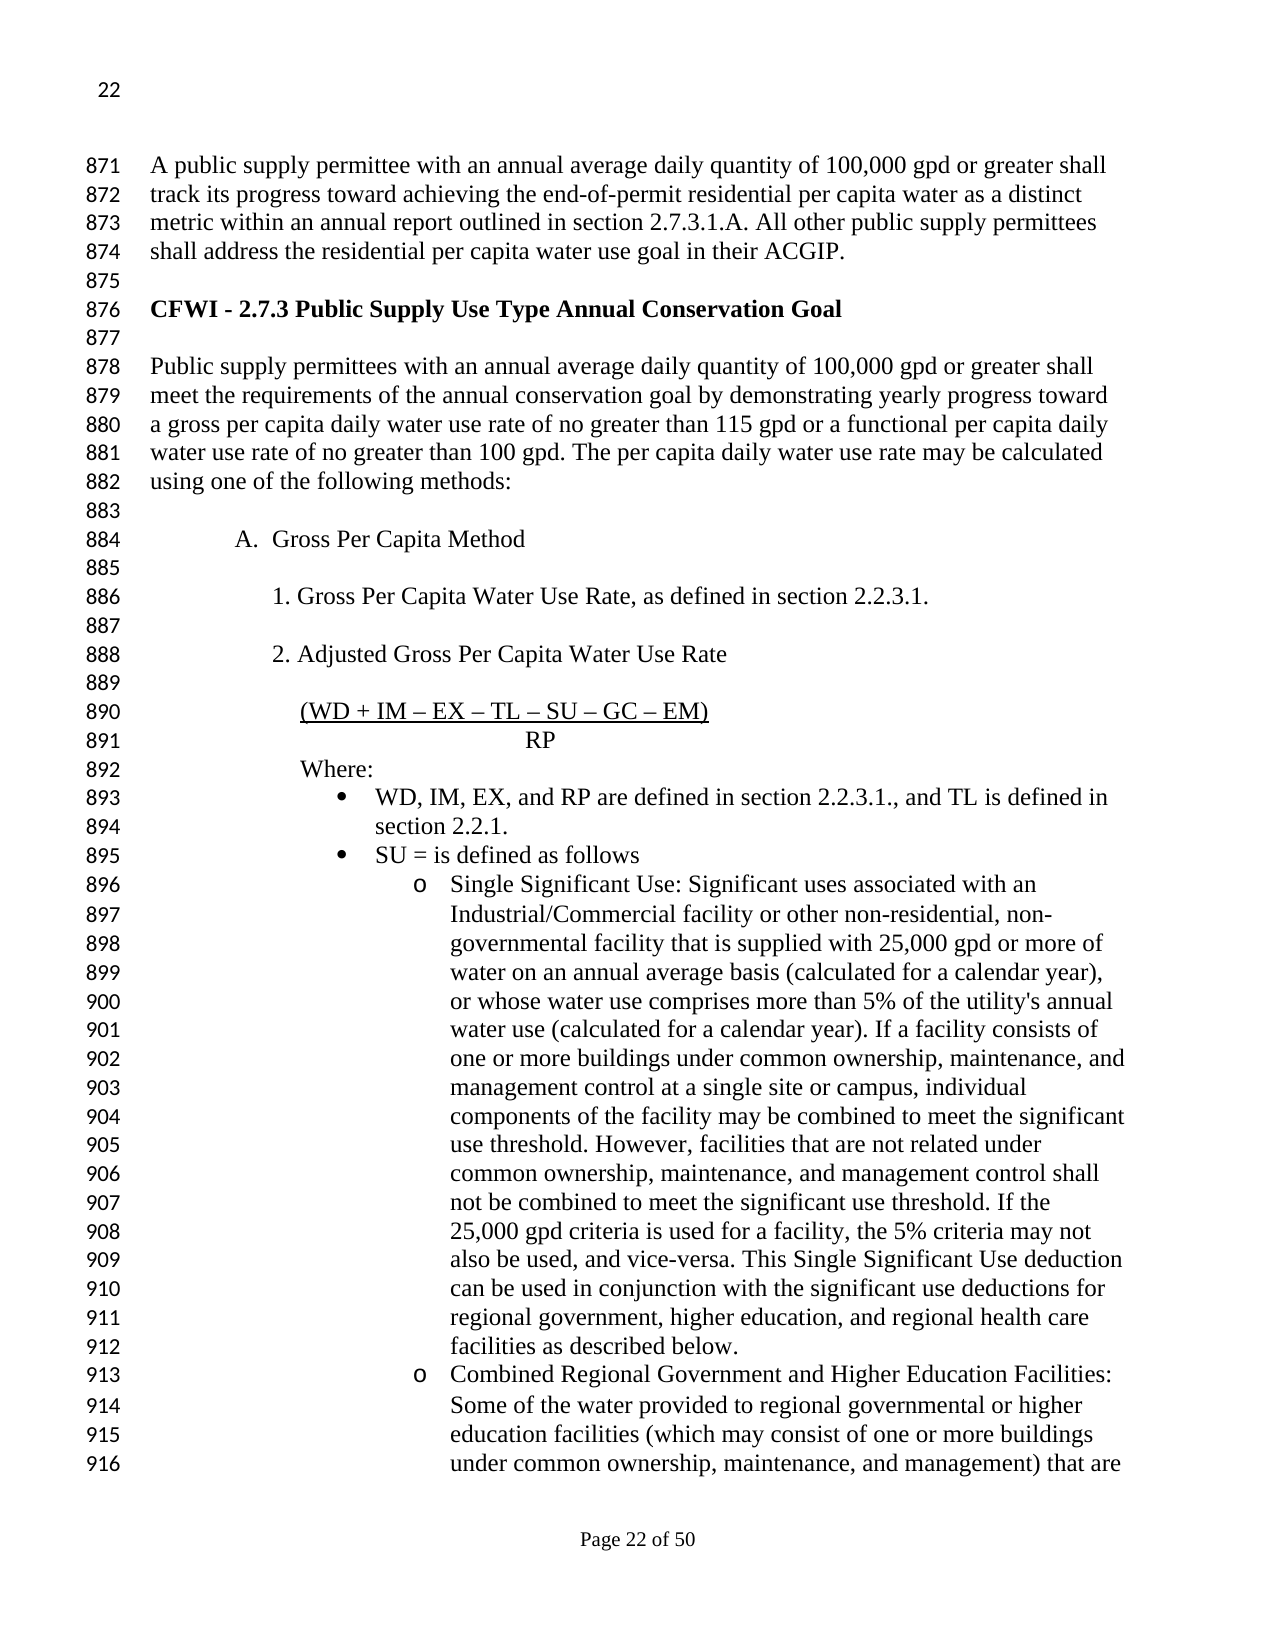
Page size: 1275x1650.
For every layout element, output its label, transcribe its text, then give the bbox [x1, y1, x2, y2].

list SU = is defined as follows [337, 840, 1125, 869]
text (WD + IM – EX – TL – SU – GC – EM) [150, 696, 1125, 725]
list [412, 1359, 1125, 1477]
list WD, IM, EX, and RP are defined in section 2.2.3.1., and TL is defined in section 2.2.1. [337, 782, 1125, 840]
text Public supply permittees with an annual average daily quantity of 100,000 gpd or greater shall meet the requirements of the annual conservation goal by demonstrating yearly progress toward a gross per capita daily water use rate of no greater than 115 gpd or a functional per capita daily water use rate of no greater than 100 gpd. The per capita daily water use rate may be calculated using one of the following methods: [150, 351, 1125, 495]
list 1. Gross Per Capita Water Use Rate, as defined in section 2.2.3.1. [272, 581, 1125, 610]
text A public supply permittee with an annual average daily quantity of 100,000 gpd or greater shall track its progress toward achieving the end-of-permit residential per capita water as a distinct metric within an annual report outlined in section 2.7.3.1.A. All other public supply permittees shall address the residential per capita water use goal in their ACGIP. [150, 150, 1125, 265]
list Single Significant Use: Significant uses associated with an Industrial/Commercial facility or other non-residential, non-governmental facility that is supplied with 25,000 gpd or more of water on an annual average basis (calculated for a calendar year), or whose water use comprises more than 5% of the utility's annual water use (calculated for a calendar year). If a facility consists of one or more buildings under common ownership, maintenance, and management control at a single site or campus, individual components of the facility may be combined to meet the significant use threshold. However, facilities that are not related under common ownership, maintenance, and management control shall not be combined to meet the significant use threshold. If the 25,000 gpd criteria is used for a facility, the 5% criteria may not also be used, and vice-versa. This Single Significant Use deduction can be used in conjunction with the significant use deductions for regional government, higher education, and regional health care facilities as described below. [412, 869, 1125, 1359]
text CFWI - 2.7.3 Public Supply Use Type Annual Conservation Goal [150, 294, 1125, 322]
list Gross Per Capita Method [234, 524, 1125, 552]
text RP [150, 725, 1125, 754]
text Where: [187, 754, 1125, 782]
list 2. Adjusted Gross Per Capita Water Use Rate [272, 639, 1125, 667]
